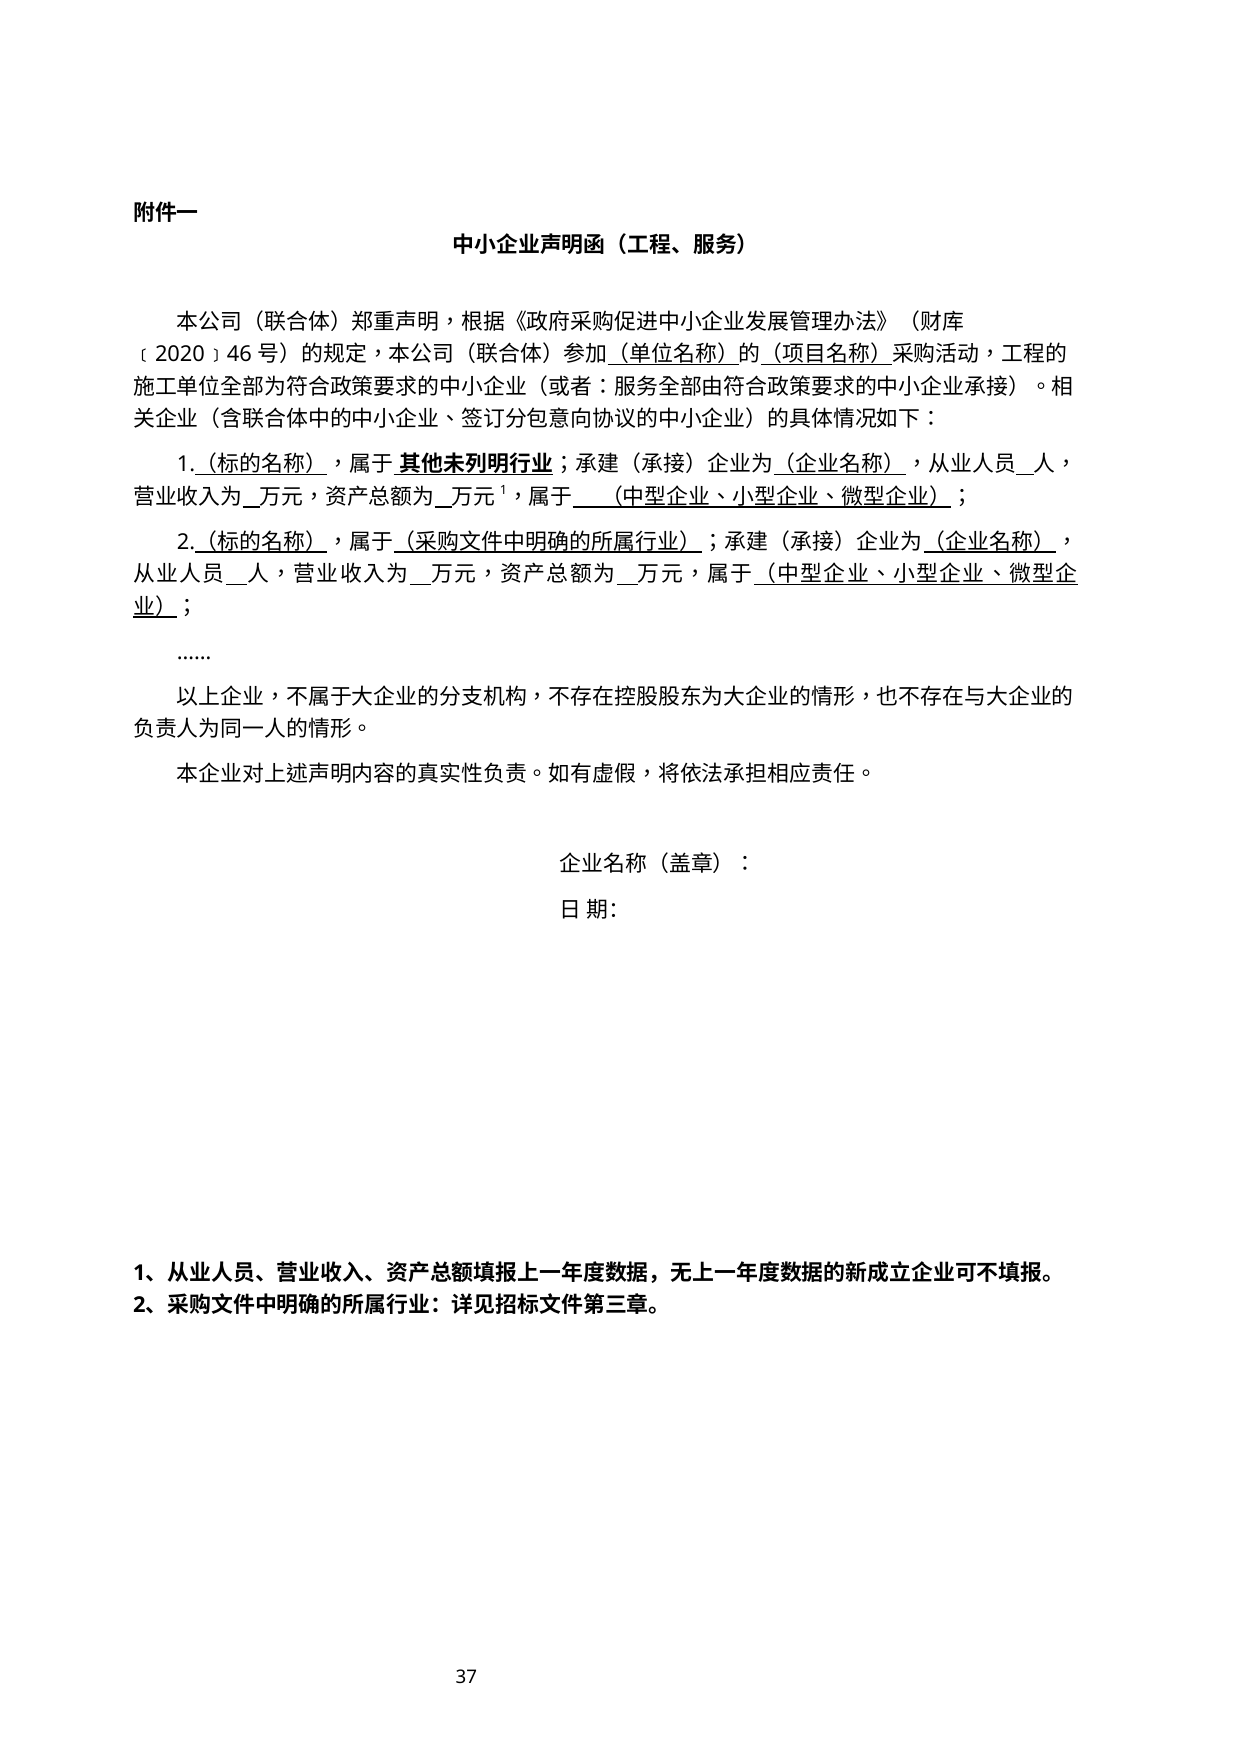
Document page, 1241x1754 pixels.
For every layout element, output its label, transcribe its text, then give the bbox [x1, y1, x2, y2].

text 本公司（联合体）郑重声明，根据《政府采购促进中小企业发展管理办法》（财库﹝2020﹞46 号）的规定，本公司（联合体）参加（单位名称）的（项目名称）采购活动，工程的施工单位全部为符合政策要求的中小企业（或者：服务全部由符合政策要求的中小企业承接）。相关企业（含联合体中的中小企业、签订分包意向协议的中小企业）的具体情况如下： [133, 304, 1078, 434]
text 日 期： [133, 892, 1078, 924]
text 以上企业，不属于大企业的分支机构，不存在控股股东为大企业的情形，也不存在与大企业的负责人为同一人的情形。 [133, 679, 1078, 744]
text 2.（标的名称），属于（采购文件中明确的所属行业）；承建（承接）企业为（企业名称），从业人员 人，营业收入为 万元，资产总额为 万元，属于（中型企业、小型企业、微型企业）； [133, 524, 1078, 622]
text 中小企业声明函（工程、服务） [133, 227, 1078, 259]
text 2、采购文件中明确的所属行业：详见招标文件第三章。 [133, 1287, 1078, 1319]
text 附件一 [133, 194, 1078, 227]
text 企业名称（盖章）： [133, 847, 1078, 879]
text 本企业对上述声明内容的真实性负责。如有虚假，将依法承担相应责任。 [133, 757, 1078, 789]
text …… [133, 634, 1078, 667]
text 1.（标的名称），属于 其他未列明行业；承建（承接）企业为（企业名称），从业人员 人，营业收入为 万元，资产总额为 万元1，属于 （中型企业、小型企业、微型企业）； [133, 447, 1078, 512]
text 1、从业人员、营业收入、资产总额填报上一年度数据，无上一年度数据的新成立企业可不填报。 [133, 1254, 1078, 1287]
